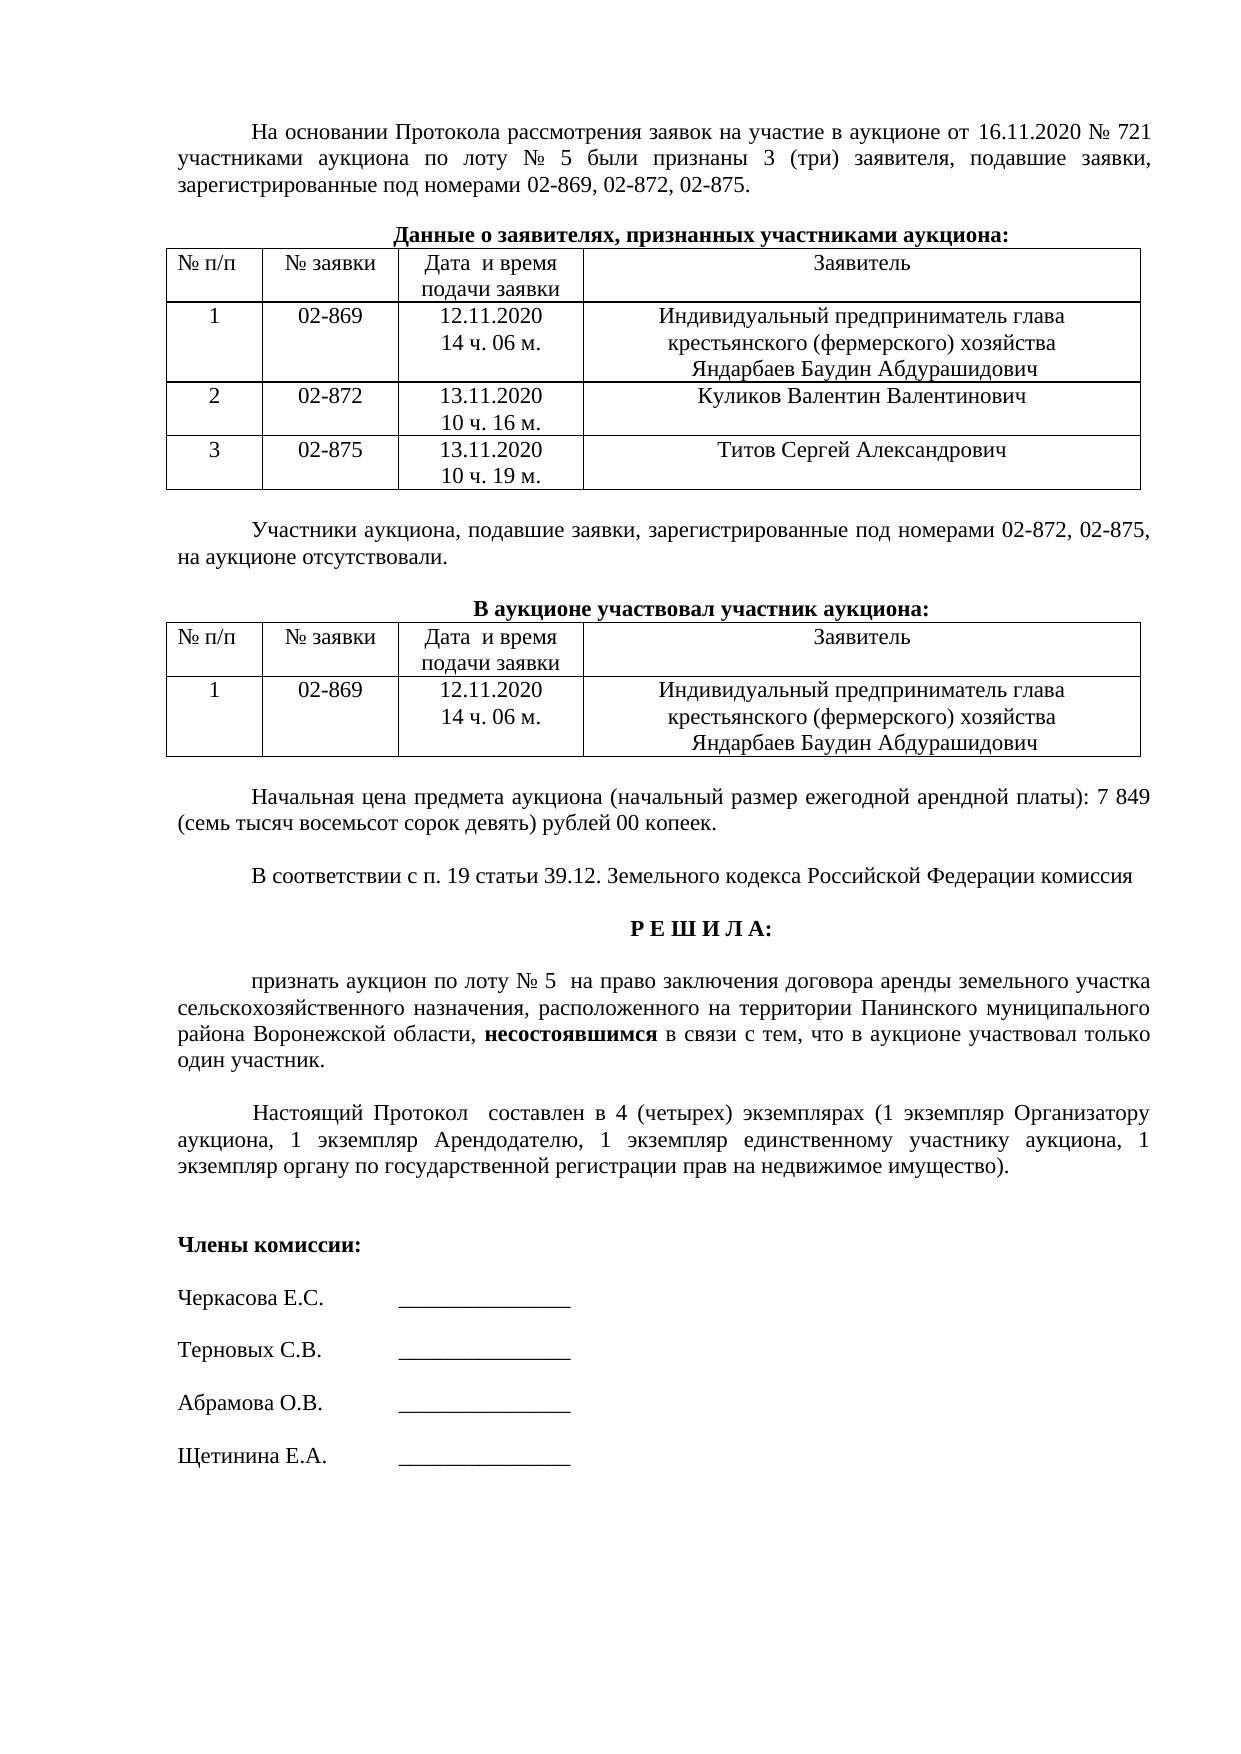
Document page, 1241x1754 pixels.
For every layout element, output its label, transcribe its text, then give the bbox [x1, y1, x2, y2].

text В соответствии с п. 19 статьи 39.12. Земельного кодекса Российской Федерации комиссия [177, 862, 1152, 888]
table_cell 12.11.2020 14 ч. 06 м. [399, 677, 583, 756]
table_cell Куликов Валентин Валентинович [584, 383, 1140, 435]
text Члены комиссии: [177, 1231, 1152, 1257]
table_header Дата и время подачи заявки [399, 249, 583, 301]
table_cell 02-872 [263, 383, 398, 435]
text Р Е Ш И Л А: [177, 915, 1152, 941]
text Начальная цена предмета аукциона (начальный размер ежегодной арендной платы): 7 849 (семь тысяч восемьсот сорок девять) рублей 00 копеек. [177, 783, 1152, 836]
subtitle На основании Протокола рассмотрения заявок на участие в аукционе от 16.11.2020 № 721 участниками аукциона по лоту № 5 были признаны 3 (три) заявителя, подавшие заявки, зарегистрированные под номерами 02-869, 02-872, 02-875. [177, 118, 1152, 197]
table_cell 12.11.2020 14 ч. 06 м. [399, 303, 583, 381]
table_cell 1 [167, 303, 262, 381]
text Участники аукциона, подавшие заявки, зарегистрированные под номерами 02-872, 02-875, на аукционе отсутствовали. [177, 516, 1152, 569]
table_header № п/п [167, 249, 262, 301]
table_header Дата и время подачи заявки [399, 623, 583, 676]
text Терновых С.В. _______________ [177, 1336, 1152, 1363]
table_cell 1 [167, 677, 262, 756]
text Черкасова Е.С. _______________ [177, 1284, 1152, 1310]
table_header № заявки [263, 249, 398, 301]
table_header № п/п [167, 623, 262, 676]
table_cell 02-869 [263, 677, 398, 756]
table_cell Индивидуальный предприниматель глава крестьянского (фермерского) хозяйства Яндарбаев Баудин Абдурашидович [584, 677, 1140, 756]
table_header Заявитель [584, 623, 1140, 676]
table_cell Индивидуальный предприниматель глава крестьянского (фермерского) хозяйства Яндарбаев Баудин Абдурашидович [584, 303, 1140, 381]
table_header Заявитель [584, 249, 1140, 301]
table_header № заявки [263, 623, 398, 676]
table_cell 02-869 [263, 303, 398, 381]
text Данные о заявителях, признанных участниками аукциона: [177, 221, 1152, 248]
table_cell 3 [167, 436, 262, 489]
text признать аукцион по лоту № 5 на право заключения договора аренды земельного участка сельскохозяйственного назначения, расположенного на территории Панинского муниципального района Воронежской области, несостоявшимся в связи с тем, что в аукционе участвовал только один участник. [177, 967, 1152, 1073]
table_cell 13.11.2020 10 ч. 16 м. [399, 383, 583, 435]
table_cell 13.11.2020 10 ч. 19 м. [399, 436, 583, 489]
text Настоящий Протокол составлен в 4 (четырех) экземплярах (1 экземпляр Организатору аукциона, 1 экземпляр Арендодателю, 1 экземпляр единственному участнику аукциона, 1 экземпляр органу по государственной регистрации прав на недвижимое имущество). [177, 1099, 1152, 1178]
table_cell Титов Сергей Александрович [584, 436, 1140, 489]
table_cell 02-875 [263, 436, 398, 489]
text В аукционе участвовал участник аукциона: [177, 595, 1152, 622]
text Абрамова О.В. _______________ [177, 1389, 1152, 1416]
text Щетинина Е.А. _______________ [177, 1442, 1152, 1468]
table_cell 2 [167, 383, 262, 435]
